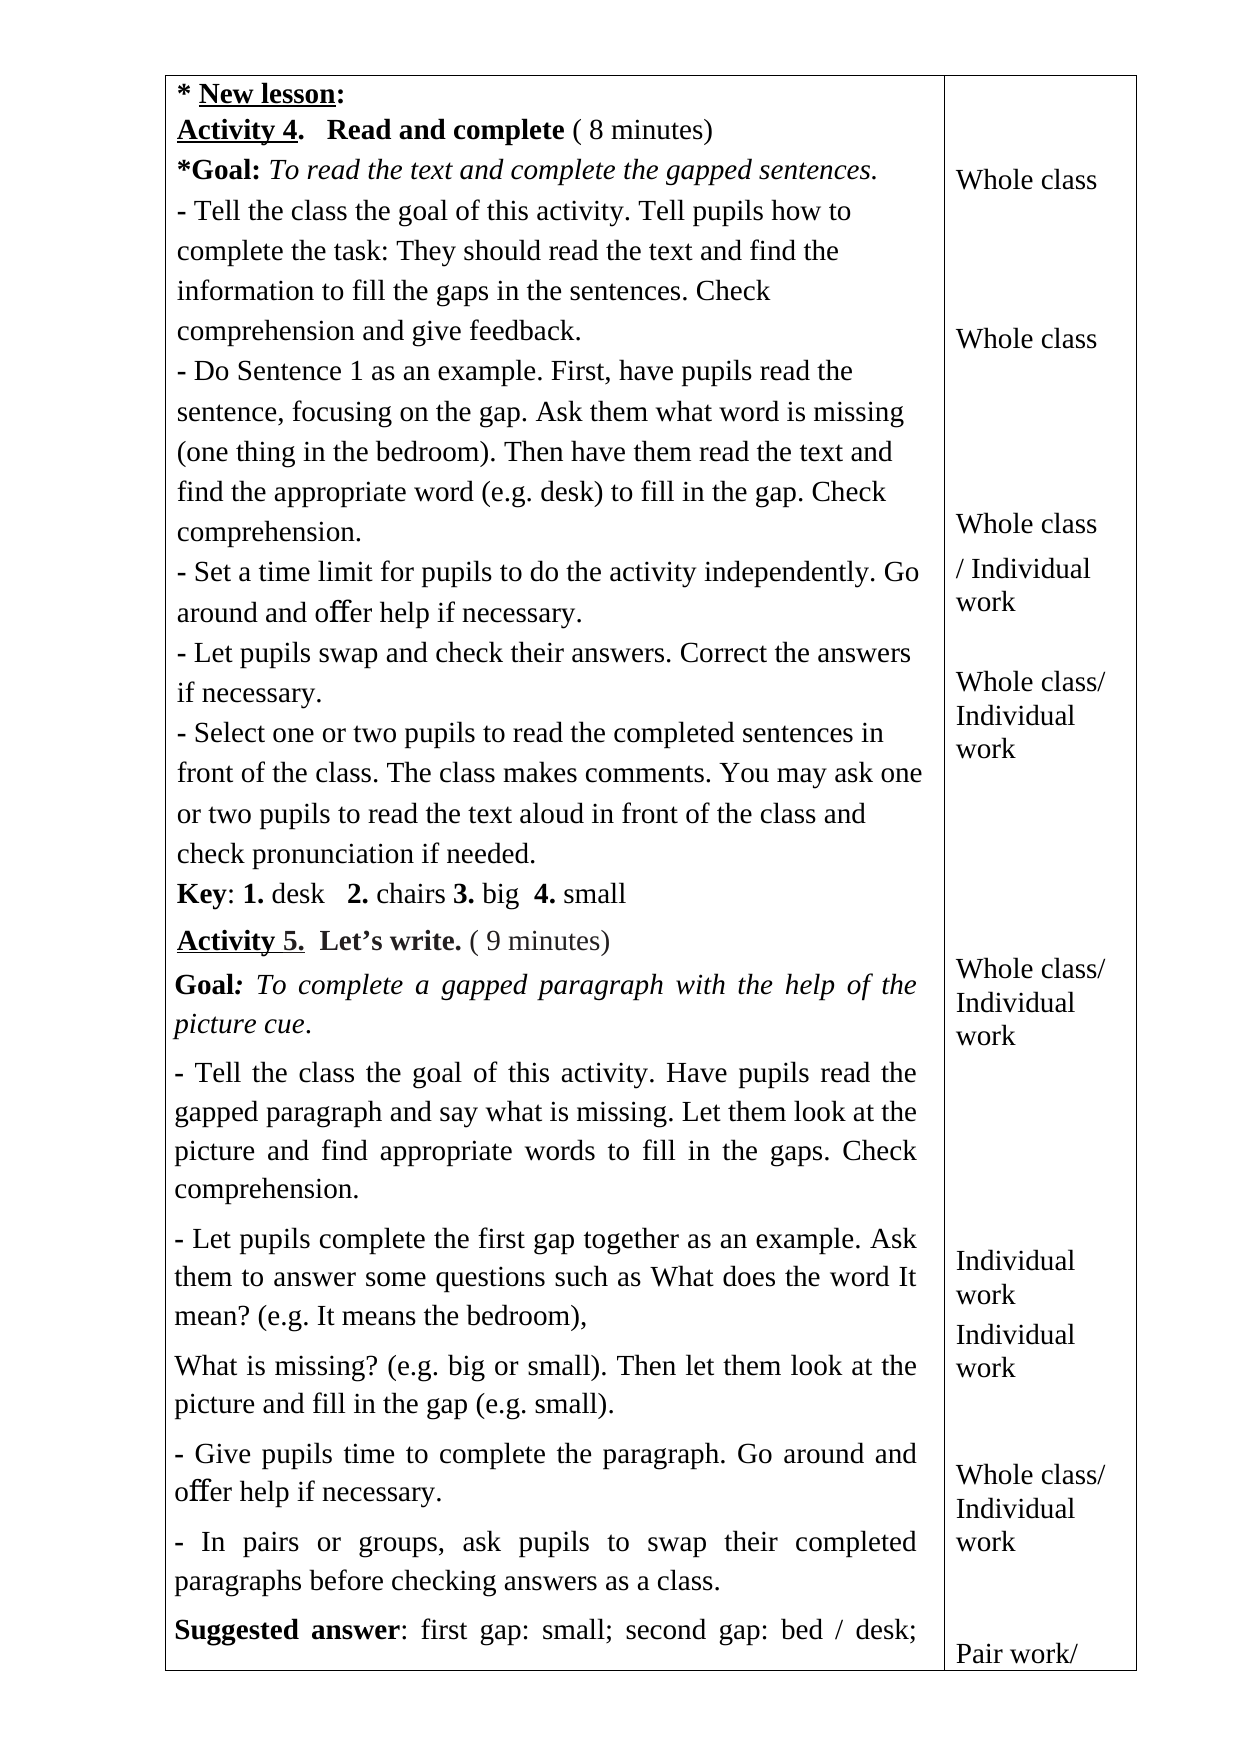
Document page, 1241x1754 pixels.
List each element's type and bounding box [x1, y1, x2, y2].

table_cell [945, 76, 1136, 1670]
table_cell [166, 76, 944, 1670]
